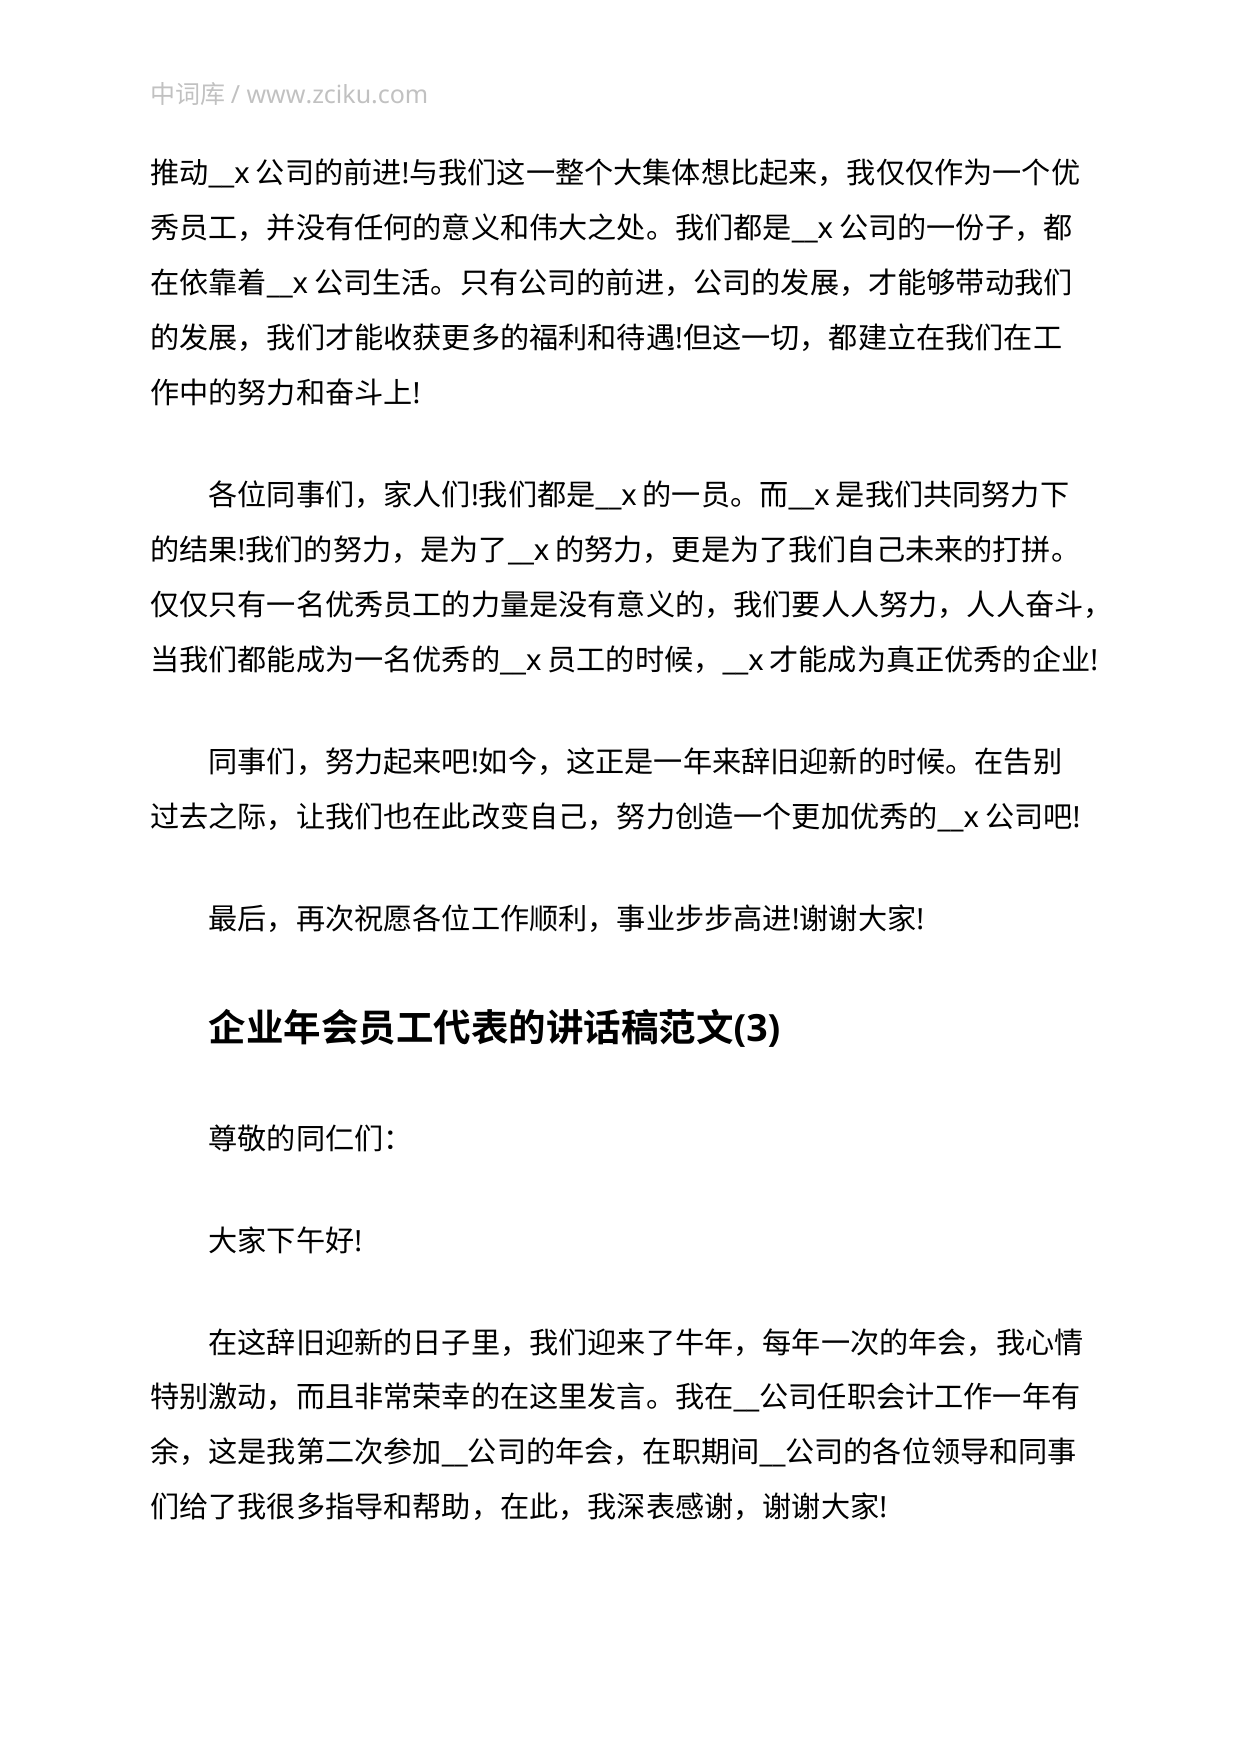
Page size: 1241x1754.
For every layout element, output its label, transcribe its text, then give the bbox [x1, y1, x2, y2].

text 大家下午好! [150, 1217, 1090, 1259]
text 最后，再次祝愿各位工作顺利，事业步步高进!谢谢大家! [150, 896, 1090, 938]
text 企业年会员工代表的讲话稿范文(3) [150, 998, 1090, 1052]
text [150, 150, 1090, 412]
text 各位同事们，家人们!我们都是__x的一员。而__x是我们共同努力下的结果!我们的努力，是为了__x的努力，更是为了我们自己未来的打拼。仅仅只有一名优秀员工的力量是没有意义的，我们要人人努力，人人奋斗，当我们都能成为一名优秀的__x员工的时候，__x才能成为真正优秀的企业! [150, 472, 1090, 679]
text 在这辞旧迎新的日子里，我们迎来了牛年，每年一次的年会，我心情特别激动，而且非常荣幸的在这里发言。我在__公司任职会计工作一年有余，这是我第二次参加__公司的年会，在职期间__公司的各位领导和同事们给了我很多指导和帮助，在此，我深表感谢，谢谢大家! [150, 1319, 1090, 1526]
text 尊敬的同仁们： [150, 1115, 1090, 1158]
text 同事们，努力起来吧!如今，这正是一年来辞旧迎新的时候。在告别过去之际，让我们也在此改变自己，努力创造一个更加优秀的__x公司吧! [150, 739, 1090, 836]
